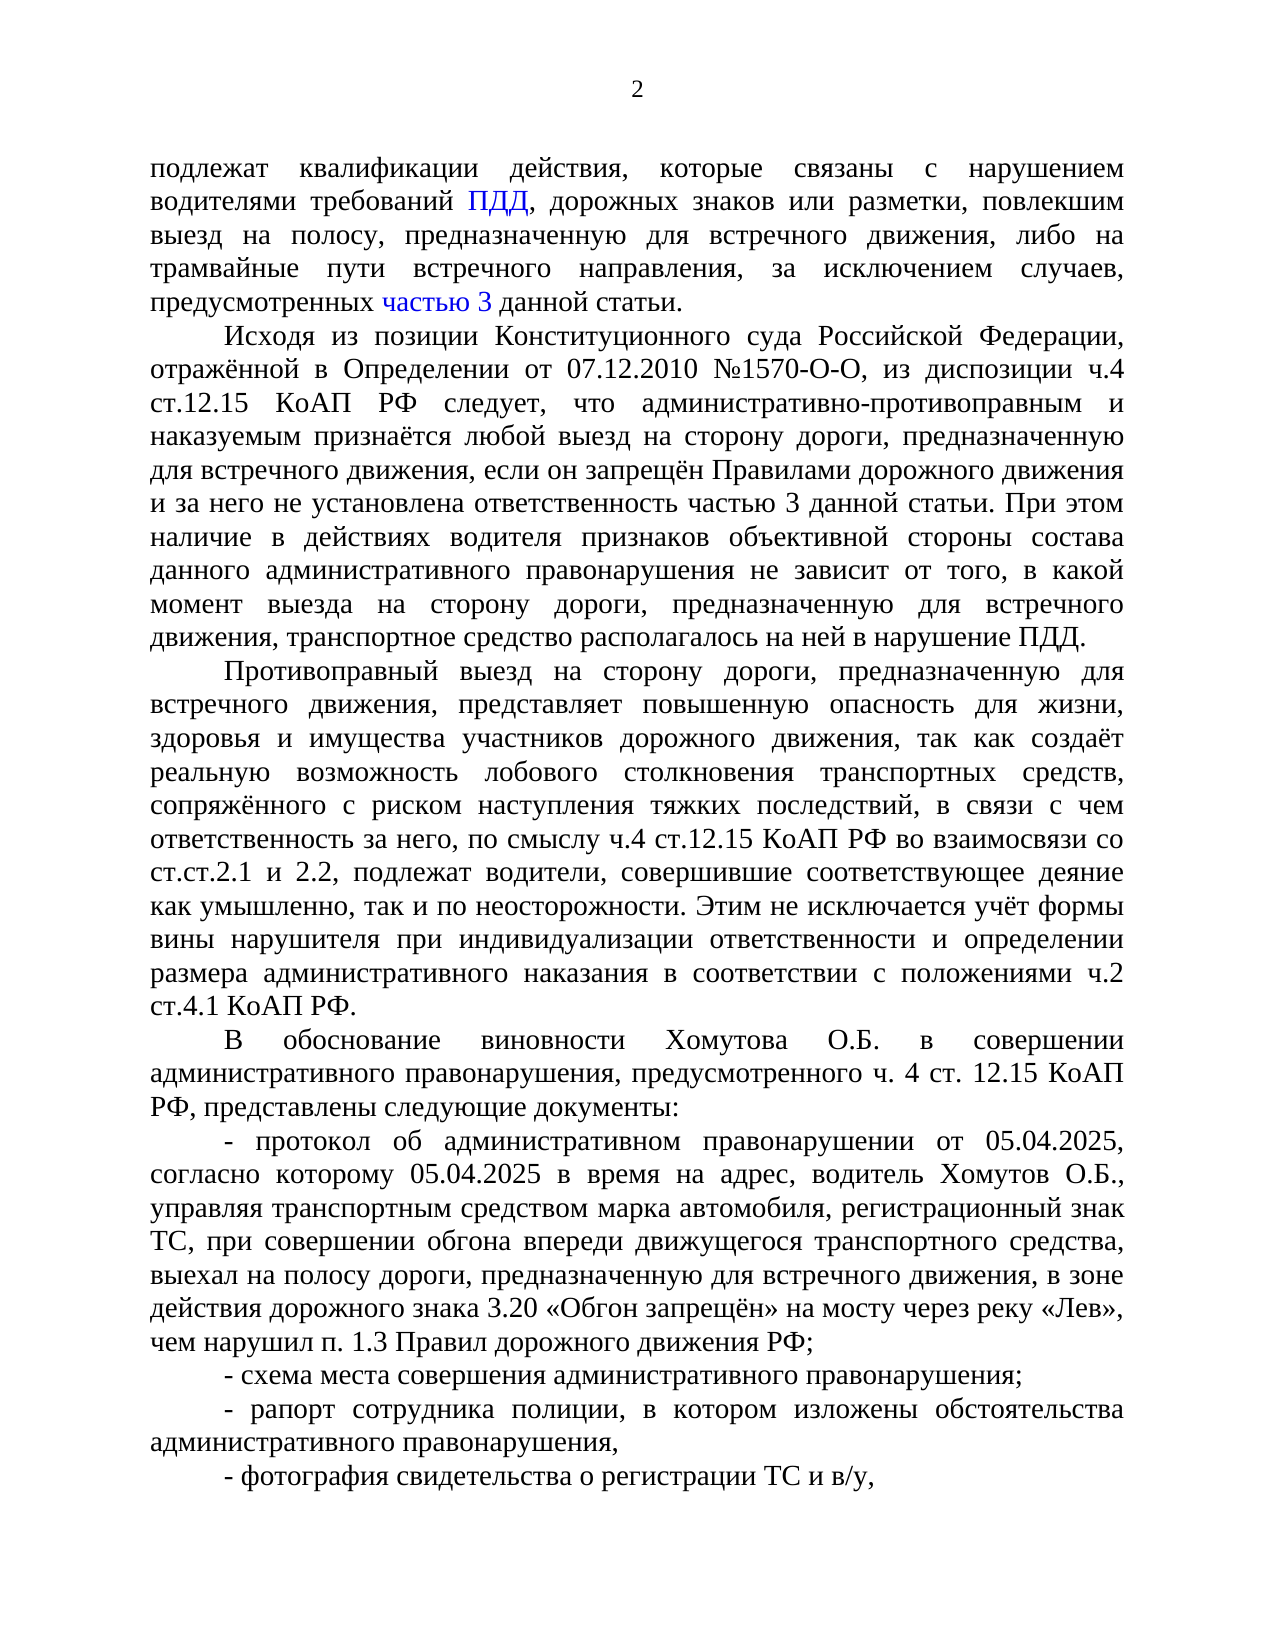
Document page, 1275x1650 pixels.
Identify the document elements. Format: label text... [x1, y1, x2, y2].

text - протокол об административном правонарушении от 05.04.2025, согласно которому 05.04.2025 в время на адрес, водитель Хомутов О.Б., управляя транспортным средством марка автомобиля, регистрационный знак ТС, при совершении обгона впереди движущегося транспортного средства, выехал на полосу дороги, предназначенную для встречного движения, в зоне действия дорожного знака 3.20 «Обгон запрещён» на мосту через реку «Лев», чем нарушил п. 1.3 Правил дорожного движения РФ; [150, 1123, 1125, 1357]
text - рапорт сотрудника полиции, в котором изложены обстоятельства административного правонарушения, [150, 1391, 1125, 1458]
text - схема места совершения административного правонарушения; [150, 1357, 1125, 1391]
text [150, 150, 1125, 318]
text - фотография свидетельства о регистрации ТС и в/у, [150, 1458, 1125, 1492]
text Исходя из позиции Конституционного суда Российской Федерации, отражённой в Определении от 07.12.2010 №1570-О-О, из диспозиции ч.4 ст.12.15 КоАП РФ следует, что административно-противоправным и наказуемым признаётся любой выезд на сторону дороги, предназначенную для встречного движения, если он запрещён Правилами дорожного движения и за него не установлена ответственность частью 3 данной статьи. При этом наличие в действиях водителя признаков объективной стороны состава данного административного правонарушения не зависит от того, в какой момент выезда на сторону дороги, предназначенную для встречного движения, транспортное средство располагалось на ней в нарушение ПДД. [150, 318, 1125, 653]
text В обоснование виновности Хомутова О.Б. в совершении административного правонарушения, предусмотренного ч. 4 ст. 12.15 КоАП РФ, представлены следующие документы: [150, 1022, 1125, 1123]
text Противоправный выезд на сторону дороги, предназначенную для встречного движения, представляет повышенную опасность для жизни, здоровья и имущества участников дорожного движения, так как создаёт реальную возможность лобового столкновения транспортных средств, сопряжённого с риском наступления тяжких последствий, в связи с чем ответственность за него, по смыслу ч.4 ст.12.15 КоАП РФ во взаимосвязи со ст.ст.2.1 и 2.2, подлежат водители, совершившие соответствующее деяние как умышленно, так и по неосторожности. Этим не исключается учёт формы вины нарушителя при индивидуализации ответственности и определении размера административного наказания в соответствии с положениями ч.2 ст.4.1 КоАП РФ. [150, 653, 1125, 1022]
